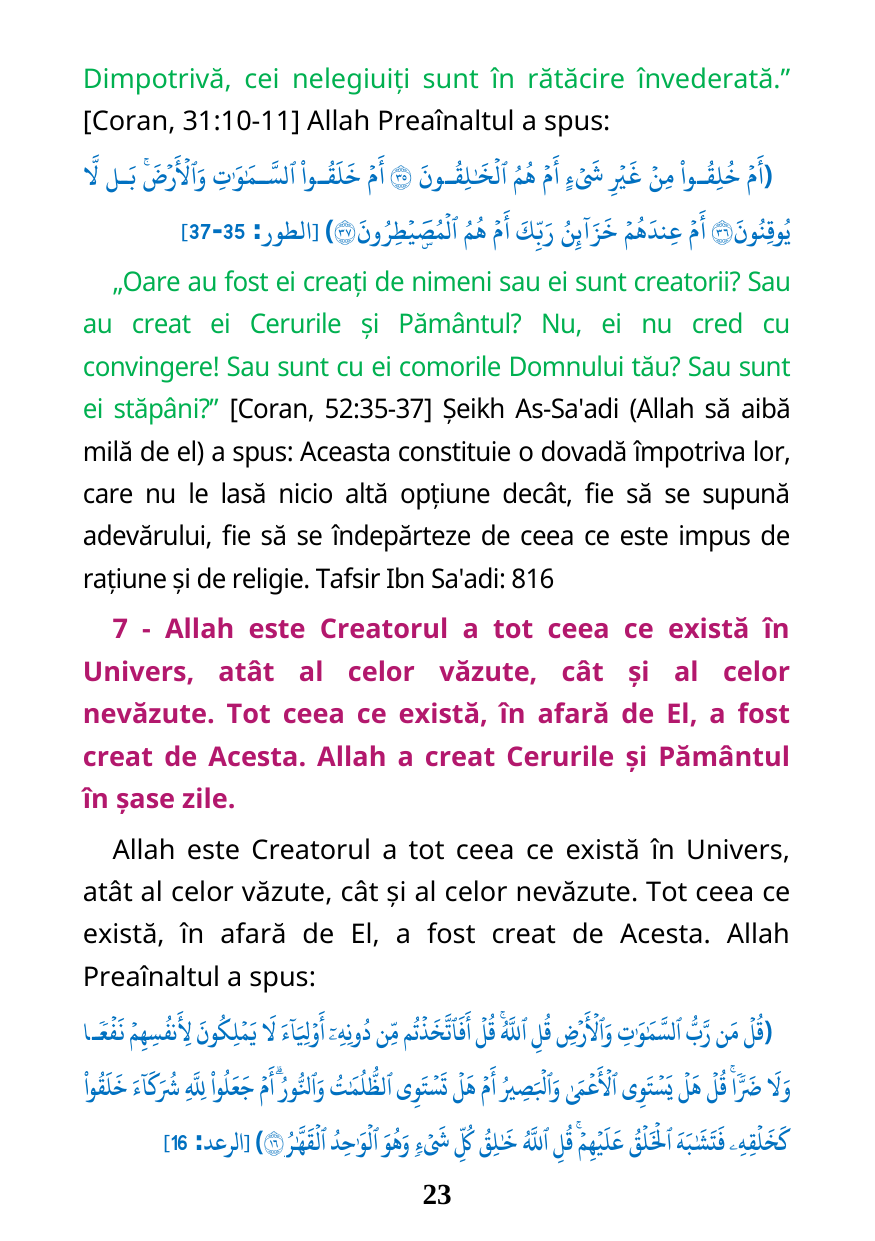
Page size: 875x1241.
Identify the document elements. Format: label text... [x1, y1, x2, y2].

text „Oare au fost ei creați de nimeni sau ei sunt creatorii? Sau au creat ei Cerurile și Pământul? Nu, ei nu cred cu convingere! Sau sunt cu ei comorile Domnului tău? Sau sunt ei stăpâni?” [Coran, 52:35-37] Șeikh As-Sa'adi (Allah să aibă milă de el) a spus: Aceasta constituie o dovadă împotriva lor, care nu le lasă nicio altă opțiune decât, fie să se supună adevărului, fie să se îndepărteze de ceea ce este impus de rațiune și de religie. Tafsir Ibn Sa'adi: 816 [83, 262, 791, 596]
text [83, 59, 791, 138]
text ﴿قُلۡ مَن رَّبُّ ٱلسَّمَٰوَٰتِ وَٱلۡأَرۡضِ قُلِ ٱللَّهُۚ قُلۡ أَفَٱتَّخَذۡتُم مِّن دُونِهِۦٓ أَوۡلِيَآءَ لَا يَمۡلِكُونَ لِأَنفُسِهِمۡ نَفۡعٗا وَلَا ضَرّٗاۚ قُلۡ هَلۡ يَسۡتَوِي ٱلۡأَعۡمَىٰ وَٱلۡبَصِيرُ أَمۡ هَلۡ تَسۡتَوِي ٱلظُّلُمَٰتُ وَٱلنُّورُۗ أَمۡ جَعَلُواْ لِلَّهِ شُرَكَآءَ خَلَقُواْ كَخَلۡقِهِۦ فَتَشَٰبَهَ ٱلۡخَلۡقُ عَلَيۡهِمۡۚ قُلِ ٱللَّهُ خَٰلِقُ كُلِّ شَيۡءٖ وَهُوَ ٱلۡوَٰحِدُ ٱلۡقَهَّٰرُ١٦﴾ [الرعد: 16] [83, 1008, 791, 1063]
subtitle 7 - Allah este Creatorul a tot ceea ce există în Univers, atât al celor văzute, cât și al celor nevăzute. Tot ceea ce există, în afară de El, a fost creat de Acesta. Allah a creat Cerurile și Pământul în șase zile. [83, 610, 791, 816]
text Allah este Creatorul a tot ceea ce există în Univers, atât al celor văzute, cât și al celor nevăzute. Tot ceea ce există, în afară de El, a fost creat de Acesta. Allah Preaînaltul a spus: [83, 830, 791, 994]
text ﴿أَمۡ خُلِقُواْ مِنۡ غَيۡرِ شَيۡءٍ أَمۡ هُمُ ٱلۡخَٰلِقُونَ ٣٥ أَمۡ خَلَقُواْ ٱلسَّمَٰوَٰتِ وَٱلۡأَرۡضَۚ بَل لَّا يُوقِنُونَ٣٦ أَمۡ عِندَهُمۡ خَزَآئِنُ رَبِّكَ أَمۡ هُمُ ٱلۡمُصَۜيۡطِرُونَ٣٧﴾ [الطور: 35-37] [83, 152, 791, 255]
text ﴿قُلۡ مَن رَّبُّ ٱلسَّمَٰوَٰتِ وَٱلۡأَرۡضِ قُلِ ٱللَّهُۚ قُلۡ أَفَٱتَّخَذۡتُم مِّن دُونِهِۦٓ أَوۡلِيَآءَ لَا يَمۡلِكُونَ لِأَنفُسِهِمۡ نَفۡعٗا وَلَا ضَرّٗاۚ قُلۡ هَلۡ يَسۡتَوِي ٱلۡأَعۡمَىٰ وَٱلۡبَصِيرُ أَمۡ هَلۡ تَسۡتَوِي ٱلظُّلُمَٰتُ وَٱلنُّورُۗ أَمۡ جَعَلُواْ لِلَّهِ شُرَكَآءَ خَلَقُواْ كَخَلۡقِهِۦ فَتَشَٰبَهَ ٱلۡخَلۡقُ عَلَيۡهِمۡۚ قُلِ ٱللَّهُ خَٰلِقُ كُلِّ شَيۡءٖ وَهُوَ ٱلۡوَٰحِدُ ٱلۡقَهَّٰرُ١٦﴾ [الرعد: 16] [83, 1111, 791, 1166]
